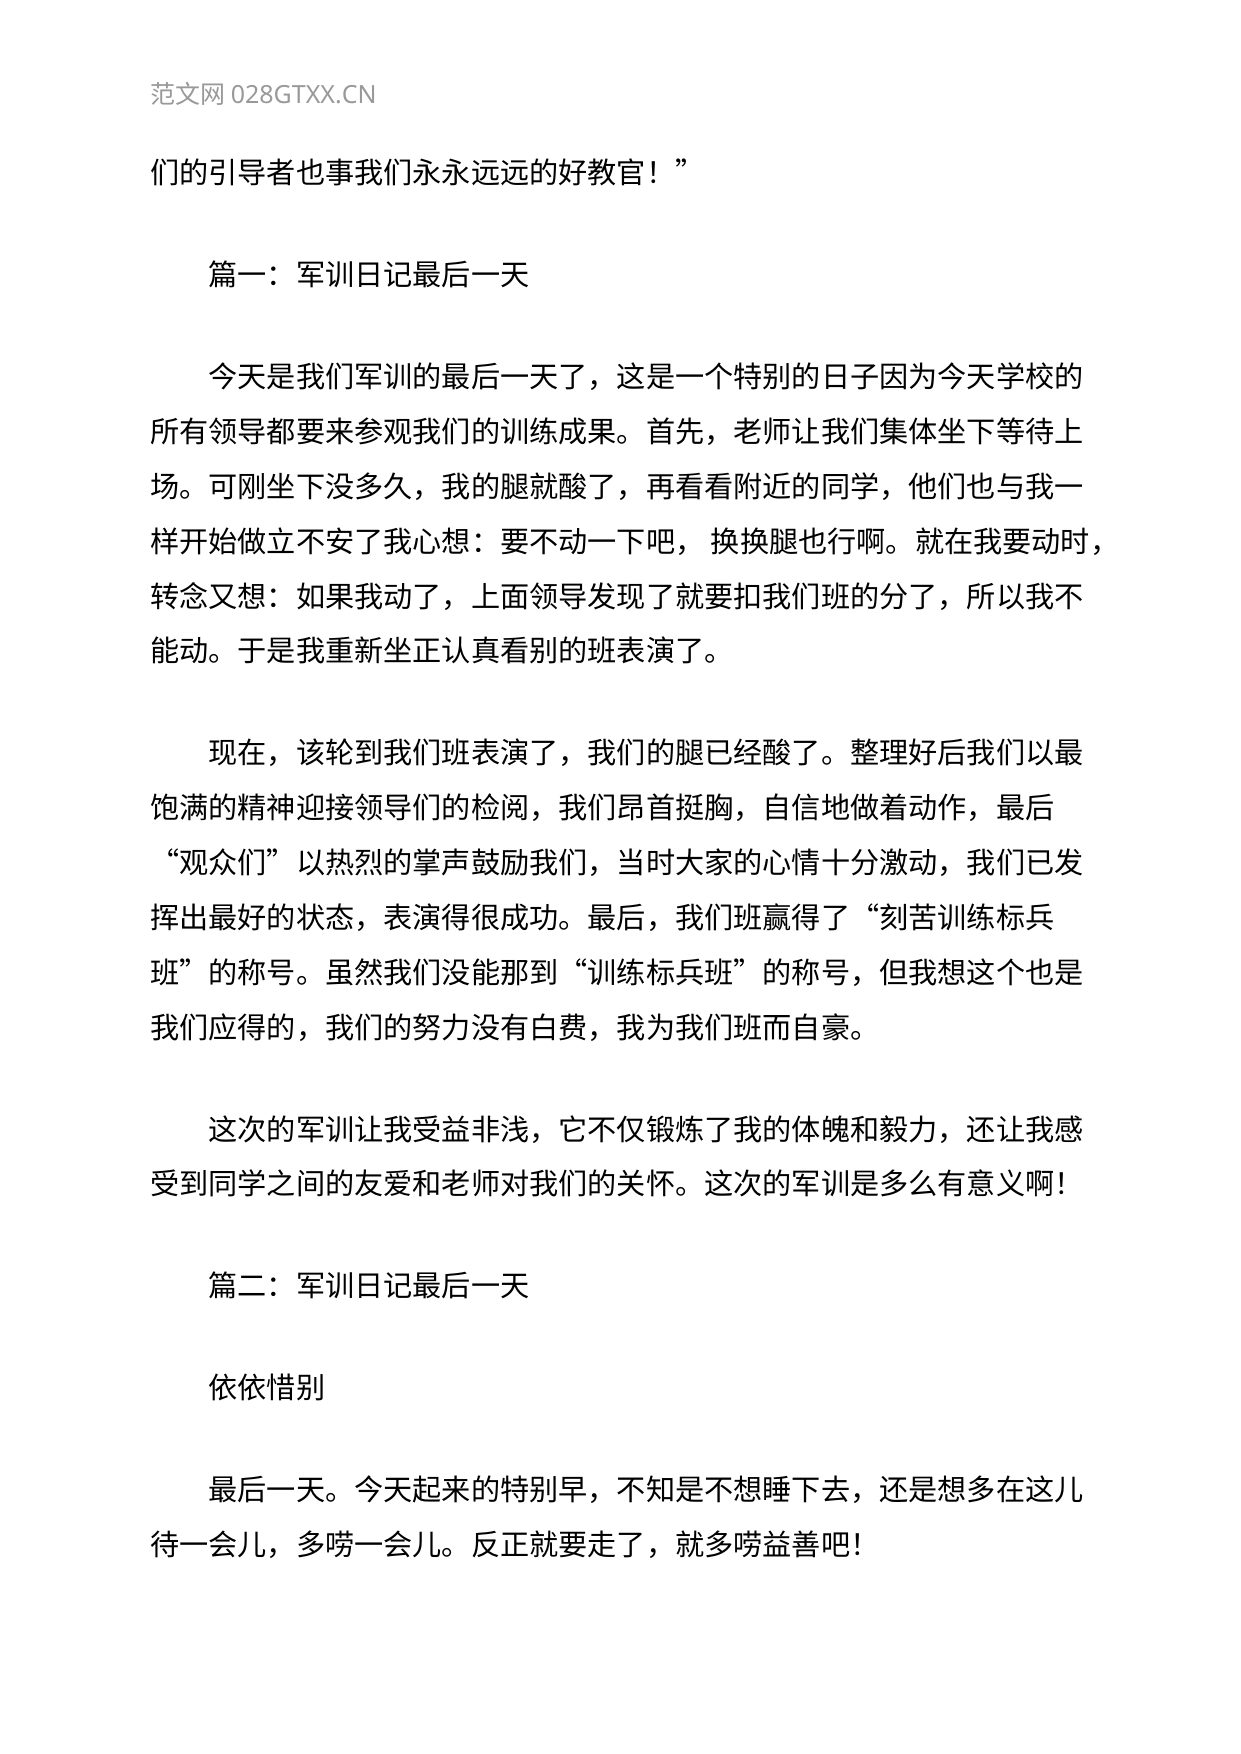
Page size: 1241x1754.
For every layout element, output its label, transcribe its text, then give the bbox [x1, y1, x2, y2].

text 篇一：军训日记最后一天 [150, 252, 1090, 294]
text 篇二：军训日记最后一天 [150, 1263, 1090, 1305]
text 这次的军训让我受益非浅，它不仅锻炼了我的体魄和毅力，还让我感受到同学之间的友爱和老师对我们的关怀。这次的军训是多么有意义啊！ [150, 1106, 1090, 1203]
text 今天是我们军训的最后一天了，这是一个特别的日子因为今天学校的所有领导都要来参观我们的训练成果。首先，老师让我们集体坐下等待上场。可刚坐下没多久，我的腿就酸了，再看看附近的同学，他们也与我一样开始做立不安了我心想：要不动一下吧， 换换腿也行啊。就在我要动时，转念又想：如果我动了，上面领导发现了就要扣我们班的分了，所以我不能动。于是我重新坐正认真看别的班表演了。 [150, 353, 1090, 670]
text 现在，该轮到我们班表演了，我们的腿已经酸了。整理好后我们以最饱满的精神迎接领导们的检阅，我们昂首挺胸，自信地做着动作，最后“观众们”以热烈的掌声鼓励我们，当时大家的心情十分激动，我们已发挥出最好的状态，表演得很成功。最后，我们班赢得了“刻苦训练标兵班”的称号。虽然我们没能那到“训练标兵班”的称号，但我想这个也是我们应得的，我们的努力没有白费，我为我们班而自豪。 [150, 730, 1090, 1047]
text 最后一天。今天起来的特别早，不知是不想睡下去，还是想多在这儿待一会儿，多唠一会儿。反正就要走了，就多唠益善吧！ [150, 1466, 1090, 1563]
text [150, 150, 1090, 192]
text 依依惜别 [150, 1364, 1090, 1407]
